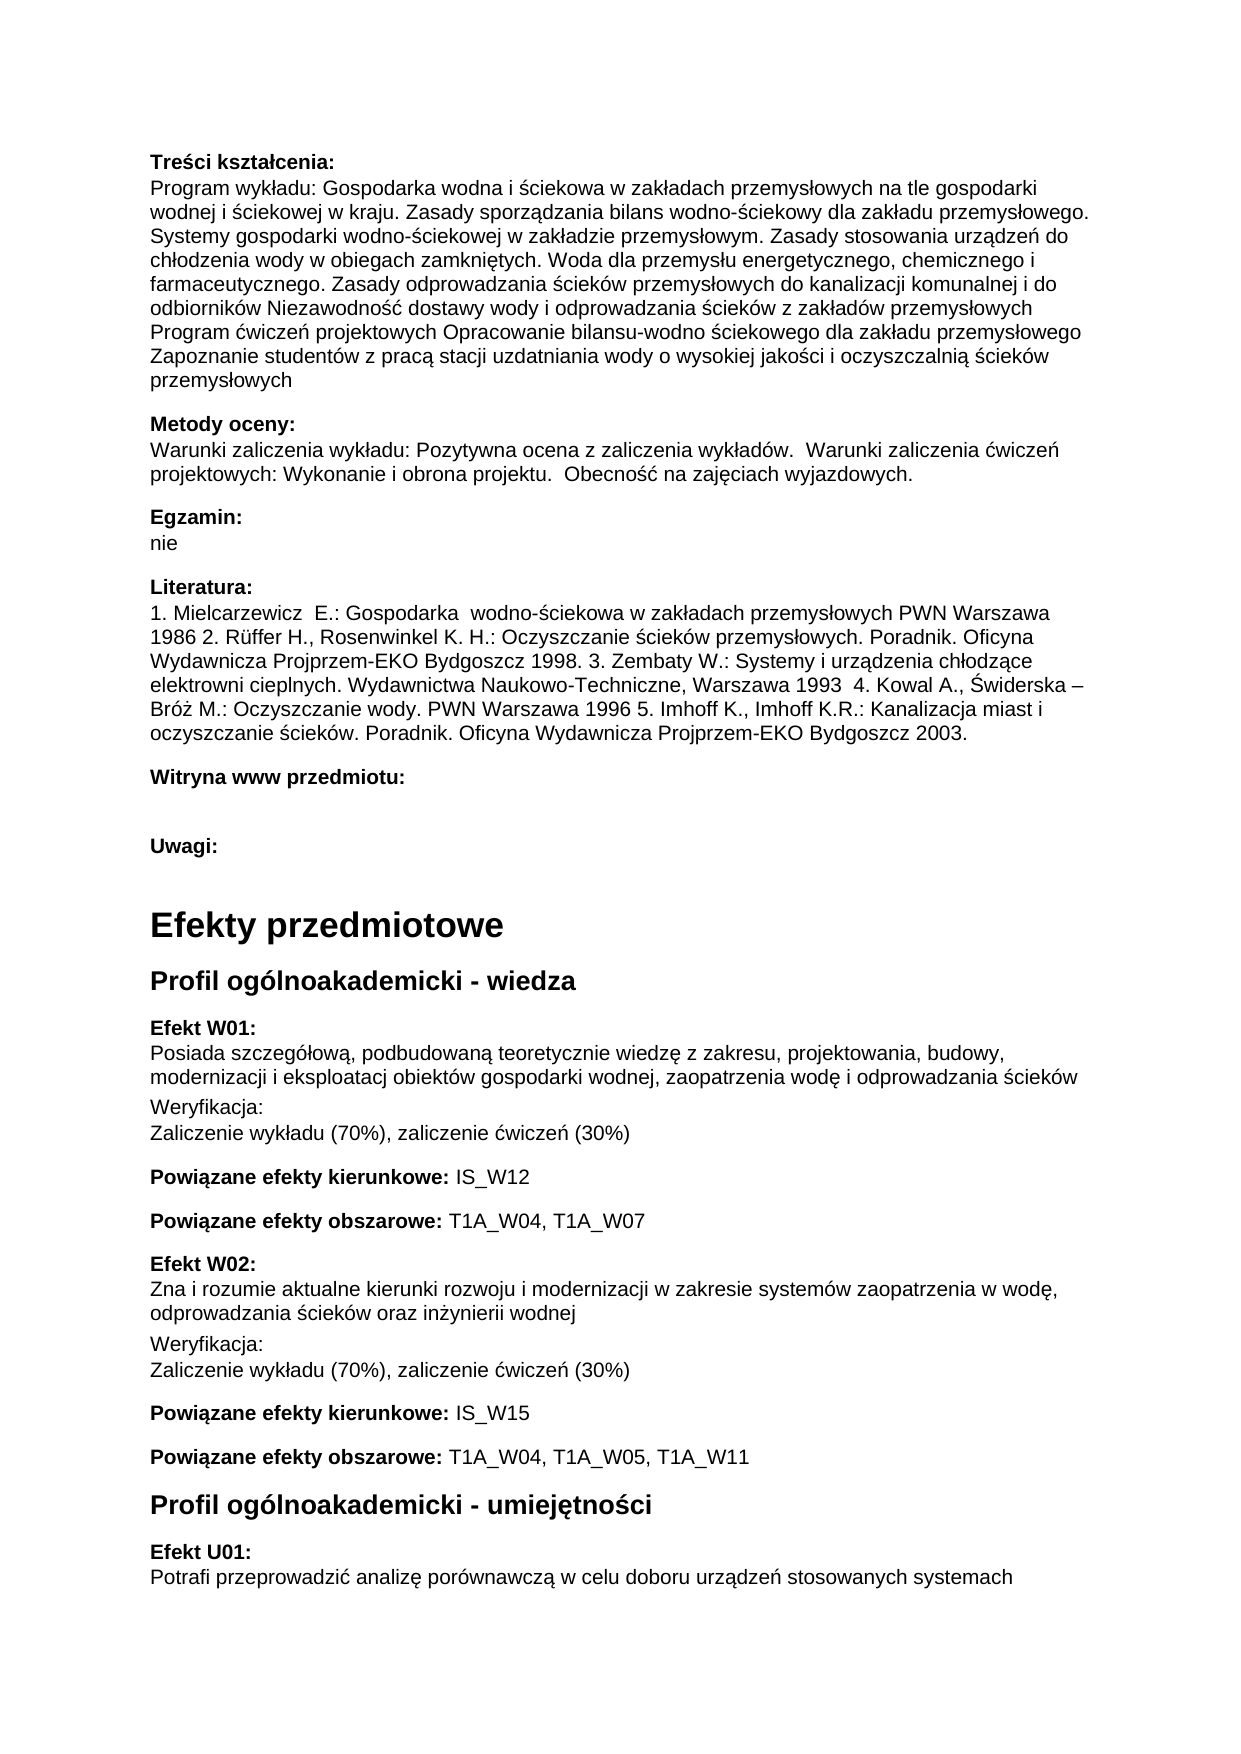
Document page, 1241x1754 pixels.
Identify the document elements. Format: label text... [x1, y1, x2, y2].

text Zaliczenie wykładu (70%), zaliczenie ćwiczeń (30%) [150, 1357, 1090, 1381]
text Metody oceny: [150, 411, 1090, 435]
text Zna i rozumie aktualne kierunki rozwoju i modernizacji w zakresie systemów zaopatrzenia w wodę, odprowadzania ścieków oraz inżynierii wodnej [150, 1277, 1090, 1325]
text Efekt U01: [150, 1540, 1090, 1564]
text nie [150, 531, 1090, 555]
text Weryfikacja: [150, 1095, 1090, 1119]
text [150, 1565, 1090, 1589]
text Powiązane efekty kierunkowe: IS_W12 [150, 1165, 1090, 1189]
text Uwagi: [150, 834, 1090, 858]
text Egzamin: [150, 505, 1090, 529]
text Powiązane efekty kierunkowe: IS_W15 [150, 1401, 1090, 1425]
subtitle Profil ogólnoakademicki - wiedza [150, 965, 1090, 996]
text Powiązane efekty obszarowe: T1A_W04, T1A_W05, T1A_W11 [150, 1445, 1090, 1469]
text 1. Mielcarzewicz E.: Gospodarka wodno-ściekowa w zakładach przemysłowych PWN Warszawa 1986 2. Rüffer H., Rosenwinkel K. H.: Oczyszczanie ścieków przemysłowych. Poradnik. Oficyna Wydawnicza Projprzem-EKO Bydgoszcz 1998. 3. Zembaty W.: Systemy i urządzenia chłodzące elektrowni cieplnych. Wydawnictwa Naukowo-Techniczne, Warszawa 1993 4. Kowal A., Świderska – Bróż M.: Oczyszczanie wody. PWN Warszawa 1996 5. Imhoff K., Imhoff K.R.: Kanalizacja miast i oczyszczanie ścieków. Poradnik. Oficyna Wydawnicza Projprzem-EKO Bydgoszcz 2003. [150, 601, 1090, 745]
text Weryfikacja: [150, 1331, 1090, 1355]
subtitle Efekty przedmiotowe [150, 904, 1090, 945]
text Literatura: [150, 575, 1090, 599]
text Efekt W01: [150, 1016, 1090, 1040]
text Witryna www przedmiotu: [150, 764, 1090, 788]
subtitle Profil ogólnoakademicki - umiejętności [150, 1489, 1090, 1520]
text Program wykładu: Gospodarka wodna i ściekowa w zakładach przemysłowych na tle gospodarki wodnej i ściekowej w kraju. Zasady sporządzania bilans wodno-ściekowy dla zakładu przemysłowego. Systemy gospodarki wodno-ściekowej w zakładzie przemysłowym. Zasady stosowania urządzeń do chłodzenia wody w obiegach zamkniętych. Woda dla przemysłu energetycznego, chemicznego i farmaceutycznego. Zasady odprowadzania ścieków przemysłowych do kanalizacji komunalnej i do odbiorników Niezawodność dostawy wody i odprowadzania ścieków z zakładów przemysłowych Program ćwiczeń projektowych Opracowanie bilansu-wodno ściekowego dla zakładu przemysłowego Zapoznanie studentów z pracą stacji uzdatniania wody o wysokiej jakości i oczyszczalnią ścieków przemysłowych [150, 176, 1090, 392]
text Posiada szczegółową, podbudowaną teoretycznie wiedzę z zakresu, projektowania, budowy, modernizacji i eksploatacj obiektów gospodarki wodnej, zaopatrzenia wodę i odprowadzania ścieków [150, 1041, 1090, 1089]
text Warunki zaliczenia wykładu: Pozytywna ocena z zaliczenia wykładów. Warunki zaliczenia ćwiczeń projektowych: Wykonanie i obrona projektu. Obecność na zajęciach wyjazdowych. [150, 437, 1090, 485]
text Zaliczenie wykładu (70%), zaliczenie ćwiczeń (30%) [150, 1121, 1090, 1145]
text Powiązane efekty obszarowe: T1A_W04, T1A_W07 [150, 1208, 1090, 1232]
text Efekt W02: [150, 1252, 1090, 1276]
text Treści kształcenia: [150, 150, 1090, 174]
